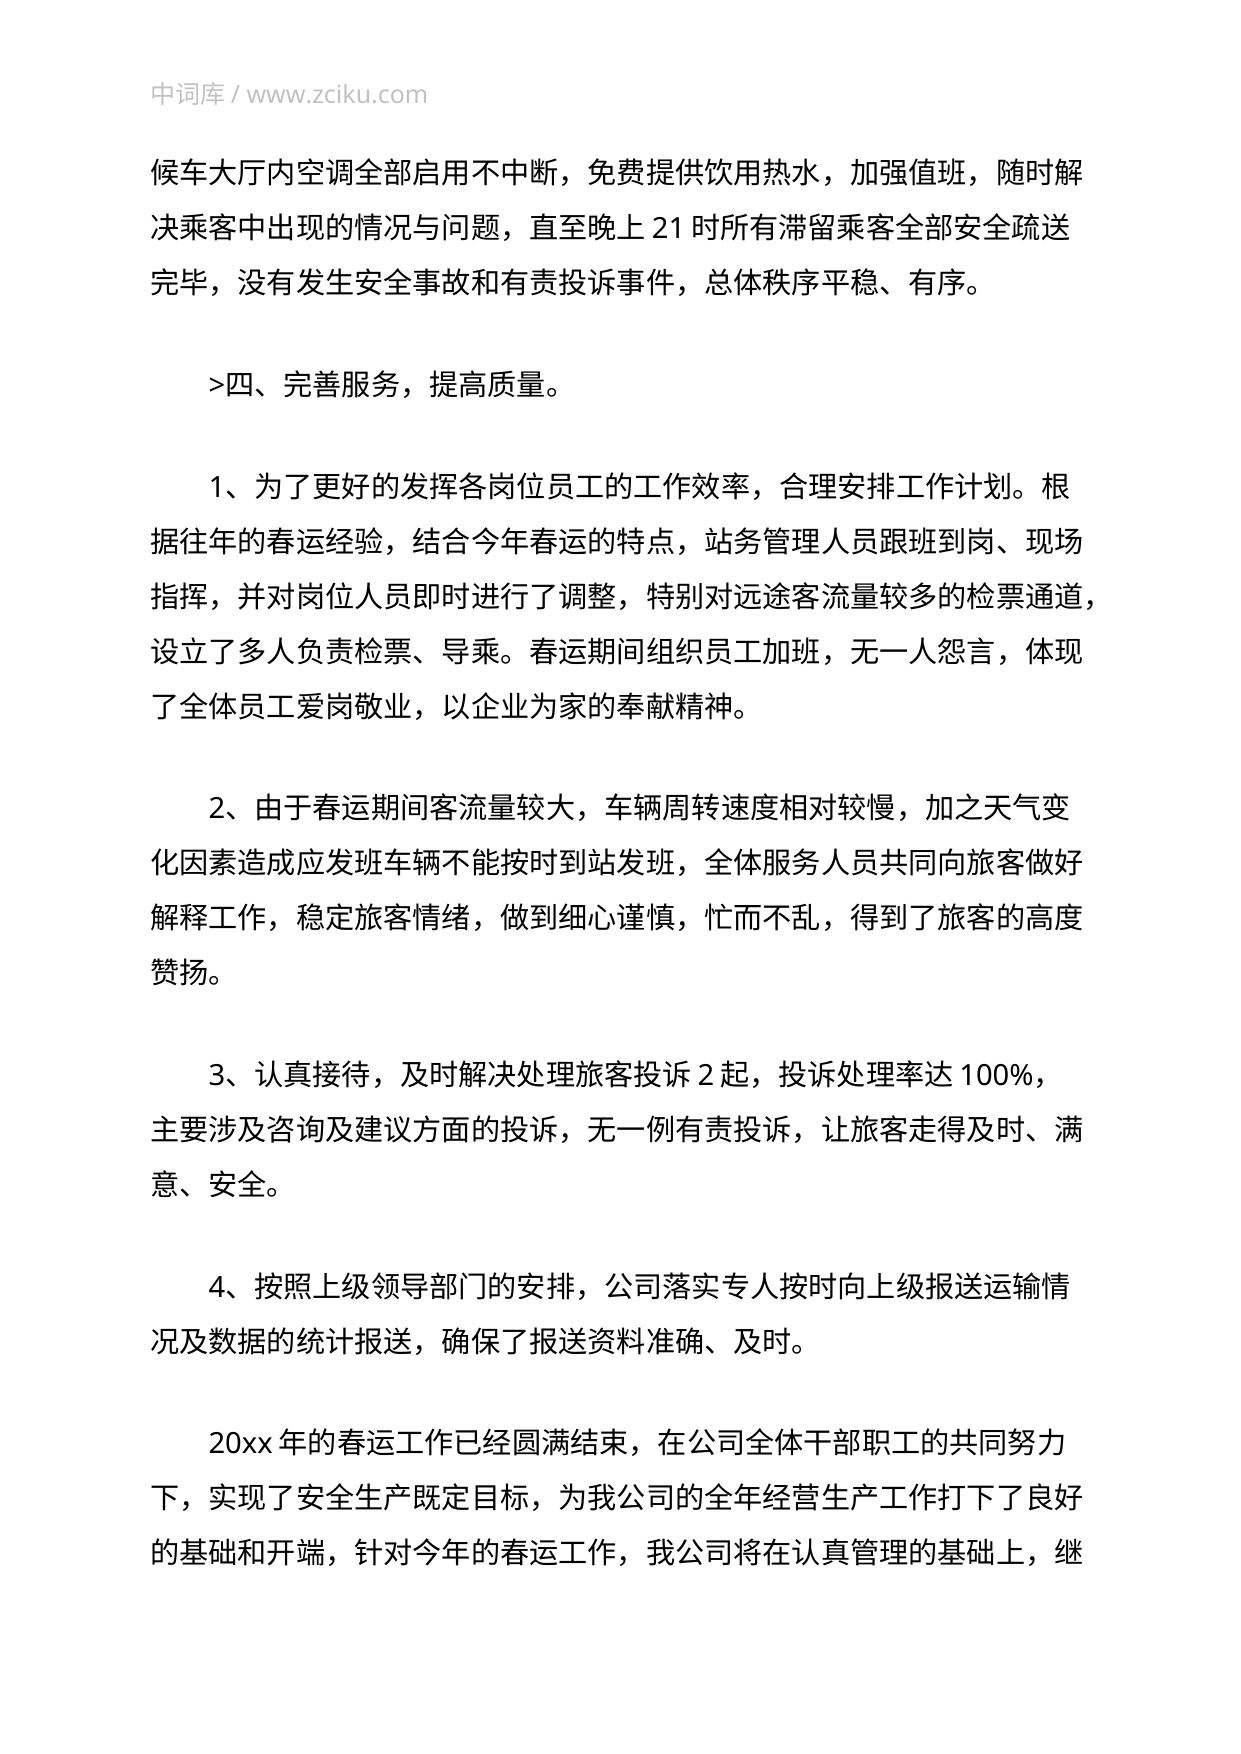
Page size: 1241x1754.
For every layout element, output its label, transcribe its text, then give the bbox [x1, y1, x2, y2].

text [150, 1420, 1090, 1572]
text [150, 150, 1090, 302]
text 3、认真接待，及时解决处理旅客投诉2起，投诉处理率达100%，主要涉及咨询及建议方面的投诉，无一例有责投诉，让旅客走得及时、满意、安全。 [150, 1052, 1090, 1204]
text 1、为了更好的发挥各岗位员工的工作效率，合理安排工作计划。根据往年的春运经验，结合今年春运的特点，站务管理人员跟班到岗、现场指挥，并对岗位人员即时进行了调整，特别对远途客流量较多的检票通道，设立了多人负责检票、导乘。春运期间组织员工加班，无一人怨言，体现了全体员工爱岗敬业，以企业为家的奉献精神。 [150, 464, 1090, 726]
text 4、按照上级领导部门的安排，公司落实专人按时向上级报送运输情况及数据的统计报送，确保了报送资料准确、及时。 [150, 1263, 1090, 1361]
text 2、由于春运期间客流量较大，车辆周转速度相对较慢，加之天气变化因素造成应发班车辆不能按时到站发班，全体服务人员共同向旅客做好解释工作，稳定旅客情绪，做到细心谨慎，忙而不乱，得到了旅客的高度赞扬。 [150, 785, 1090, 992]
text >四、完善服务，提高质量。 [150, 362, 1090, 404]
